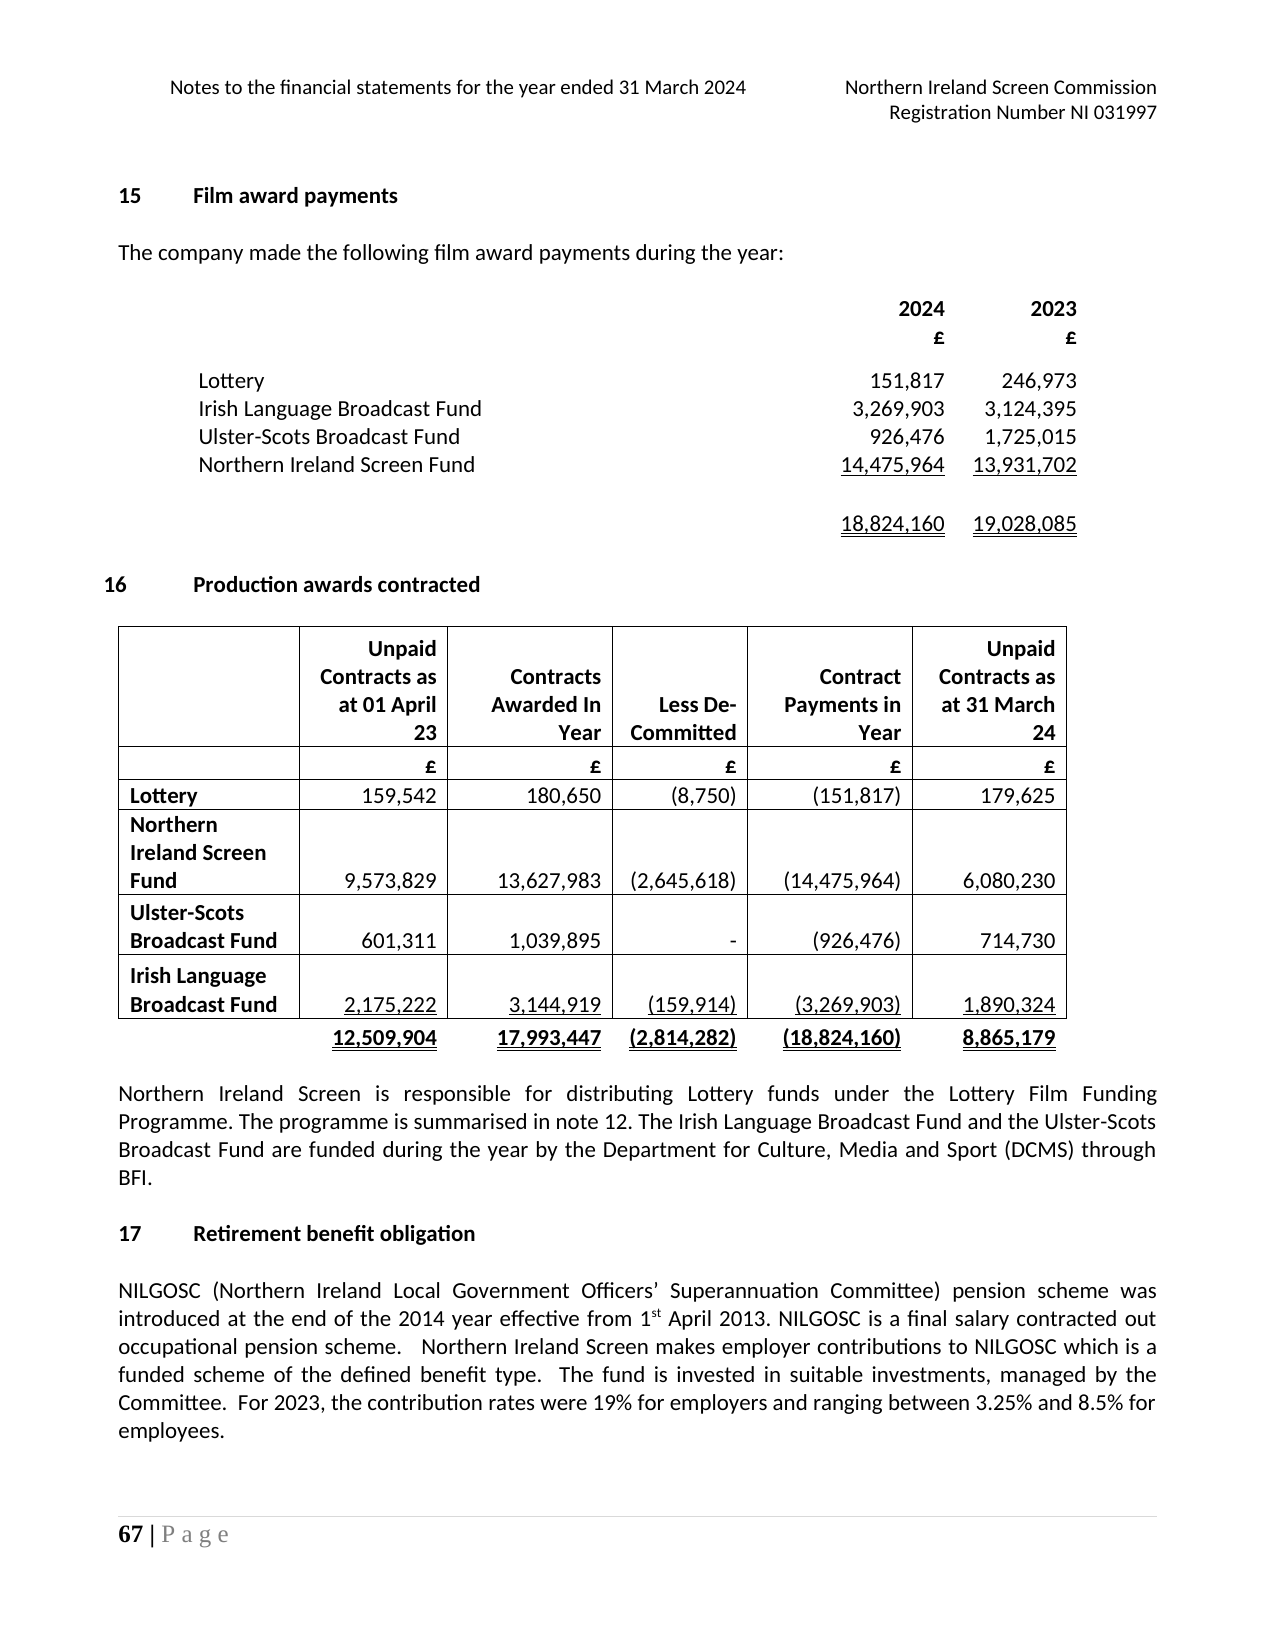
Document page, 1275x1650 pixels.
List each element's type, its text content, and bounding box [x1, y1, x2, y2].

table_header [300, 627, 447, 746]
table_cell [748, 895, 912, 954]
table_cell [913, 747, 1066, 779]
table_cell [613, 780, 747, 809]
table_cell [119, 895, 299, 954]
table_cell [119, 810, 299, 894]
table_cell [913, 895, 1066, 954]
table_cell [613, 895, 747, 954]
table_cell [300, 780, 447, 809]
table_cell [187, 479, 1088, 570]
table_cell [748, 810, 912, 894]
text 15 Film award payments [118, 181, 1157, 209]
text NILGOSC (Northern Ireland Local Government Officers’ Superannuation Committee) pension scheme was introduced at the end of the 2014 year effective from 1st April 2013. NILGOSC is a final salary contracted out occupational pension scheme. Northern Ireland Screen makes employer contributions to NILGOSC which is a funded scheme of the defined benefit type. The fund is invested in suitable investments, managed by the Committee. For 2023, the contribution rates were 19% for employers and ranging between 3.25% and 8.5% for employees. [118, 1276, 1157, 1444]
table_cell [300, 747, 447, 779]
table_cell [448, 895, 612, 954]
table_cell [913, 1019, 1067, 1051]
text Northern Ireland Screen is responsible for distributing Lottery funds under the Lottery Film Funding Programme. The programme is summarised in note 12. The Irish Language Broadcast Fund and the Ulster-Scots Broadcast Fund are funded during the year by the Department for Culture, Media and Sport (DCMS) through BFI. [118, 1079, 1157, 1192]
text 16 Production awards contracted [103, 570, 1157, 598]
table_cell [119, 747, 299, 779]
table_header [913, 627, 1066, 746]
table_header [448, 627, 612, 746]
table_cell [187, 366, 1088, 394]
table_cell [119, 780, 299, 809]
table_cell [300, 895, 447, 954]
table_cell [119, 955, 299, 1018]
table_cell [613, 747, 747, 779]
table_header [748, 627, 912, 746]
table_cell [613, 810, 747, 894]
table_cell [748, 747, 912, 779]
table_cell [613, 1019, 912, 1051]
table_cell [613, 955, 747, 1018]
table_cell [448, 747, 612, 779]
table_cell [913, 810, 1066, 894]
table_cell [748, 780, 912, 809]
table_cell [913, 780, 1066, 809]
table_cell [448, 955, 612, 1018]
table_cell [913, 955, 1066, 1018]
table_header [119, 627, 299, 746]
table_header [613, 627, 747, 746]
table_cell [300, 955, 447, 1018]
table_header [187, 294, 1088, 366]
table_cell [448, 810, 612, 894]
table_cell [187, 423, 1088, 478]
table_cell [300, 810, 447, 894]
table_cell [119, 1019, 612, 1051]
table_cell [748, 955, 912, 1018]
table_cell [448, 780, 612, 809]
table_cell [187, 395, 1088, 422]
text 17 Retirement benefit obligation [118, 1219, 1157, 1248]
text The company made the following film award payments during the year: [118, 238, 1157, 266]
